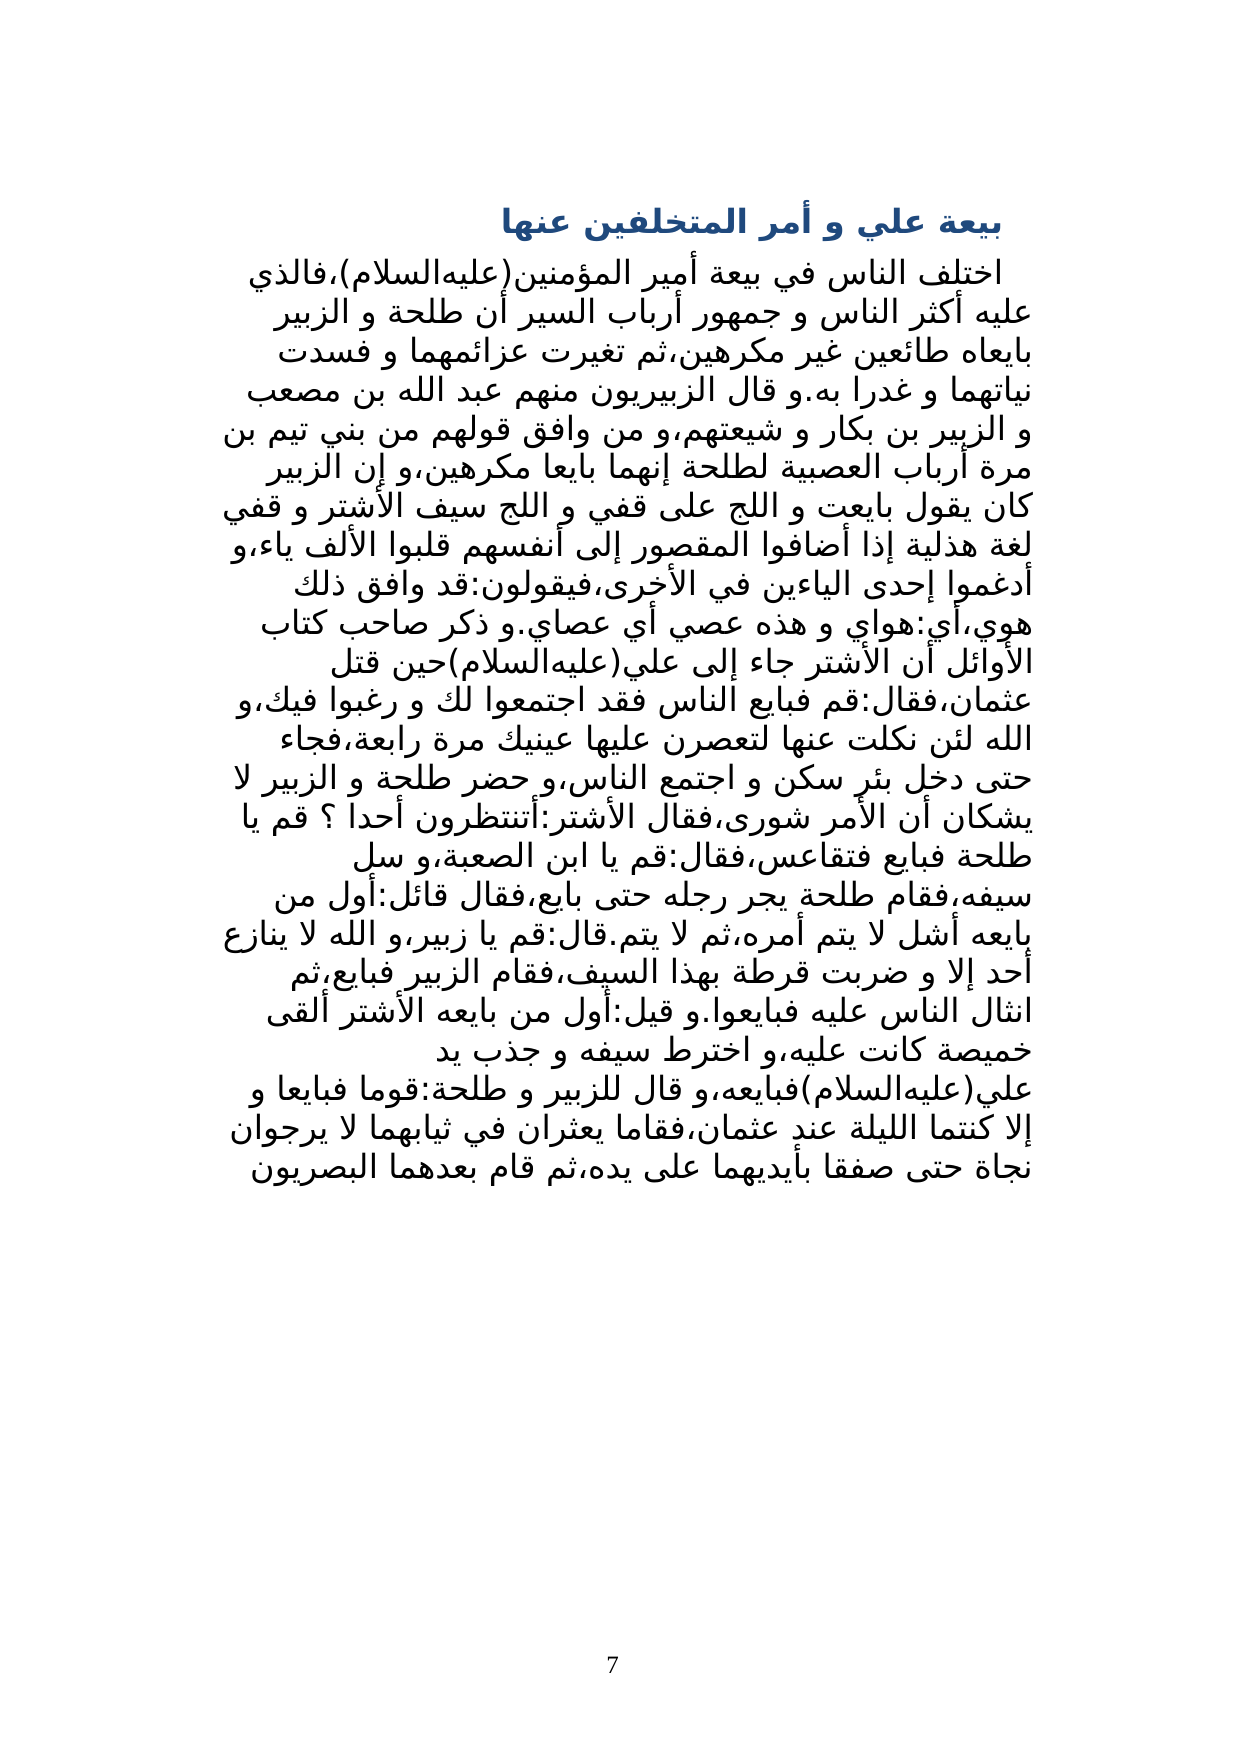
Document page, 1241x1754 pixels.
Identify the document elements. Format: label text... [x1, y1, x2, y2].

subtitle بيعة علي و أمر المتخلفين عنها [222, 202, 1033, 241]
text اختلف الناس في بيعة أمير المؤمنين(عليه‌السلام)،فالذي عليه أكثر الناس و جمهور أرباب السير أن طلحة و الزبير بايعاه طائعين غير مكرهين،ثم تغيرت عزائمهما و فسدت نياتهما و غدرا به.و قال الزبيريون منهم عبد الله بن مصعب و الزبير بن بكار و شيعتهم،و من وافق قولهم من بني تيم بن مرة أرباب العصبية لطلحة إنهما بايعا مكرهين،و إن الزبير كان يقول بايعت و اللج على قفي و اللج سيف الأشتر و قفي لغة هذلية إذا أضافوا المقصور إلى أنفسهم قلبوا الألف ياء،و أدغموا إحدى الياءين في الأخرى،فيقولون:قد وافق ذلك هوي،أي:هواي و هذه عصي أي عصاي.و ذكر صاحب كتاب الأوائل أن الأشتر جاء إلى علي(عليه‌السلام)حين قتل عثمان،فقال:قم فبايع الناس فقد اجتمعوا لك و رغبوا فيك،و الله لئن نكلت عنها لتعصرن عليها عينيك مرة رابعة،فجاء حتى دخل بئر سكن و اجتمع الناس،و حضر طلحة و الزبير لا يشكان أن الأمر شورى،فقال الأشتر:أتنتظرون أحدا ؟ قم يا طلحة فبايع فتقاعس،فقال:قم يا ابن الصعبة،و سل سيفه،فقام طلحة يجر رجله حتى بايع،فقال قائل:أول من بايعه أشل لا يتم أمره،ثم لا يتم.قال:قم يا زبير،و الله لا ينازع أحد إلا و ضربت قرطة بهذا السيف،فقام الزبير فبايع،ثم انثال الناس عليه فبايعوا.و قيل:أول من بايعه الأشتر ألقى خميصة كانت عليه،و اخترط سيفه و جذب يد علي(عليه‌السلام)فبايعه،و قال للزبير و طلحة:قوما فبايعا و إلا كنتما الليلة عند عثمان،فقاما يعثران في ثيابهما لا يرجوان نجاة حتى صفقا بأيديهما على يده،ثم قام بعدهما البصريون [222, 253, 1033, 1186]
